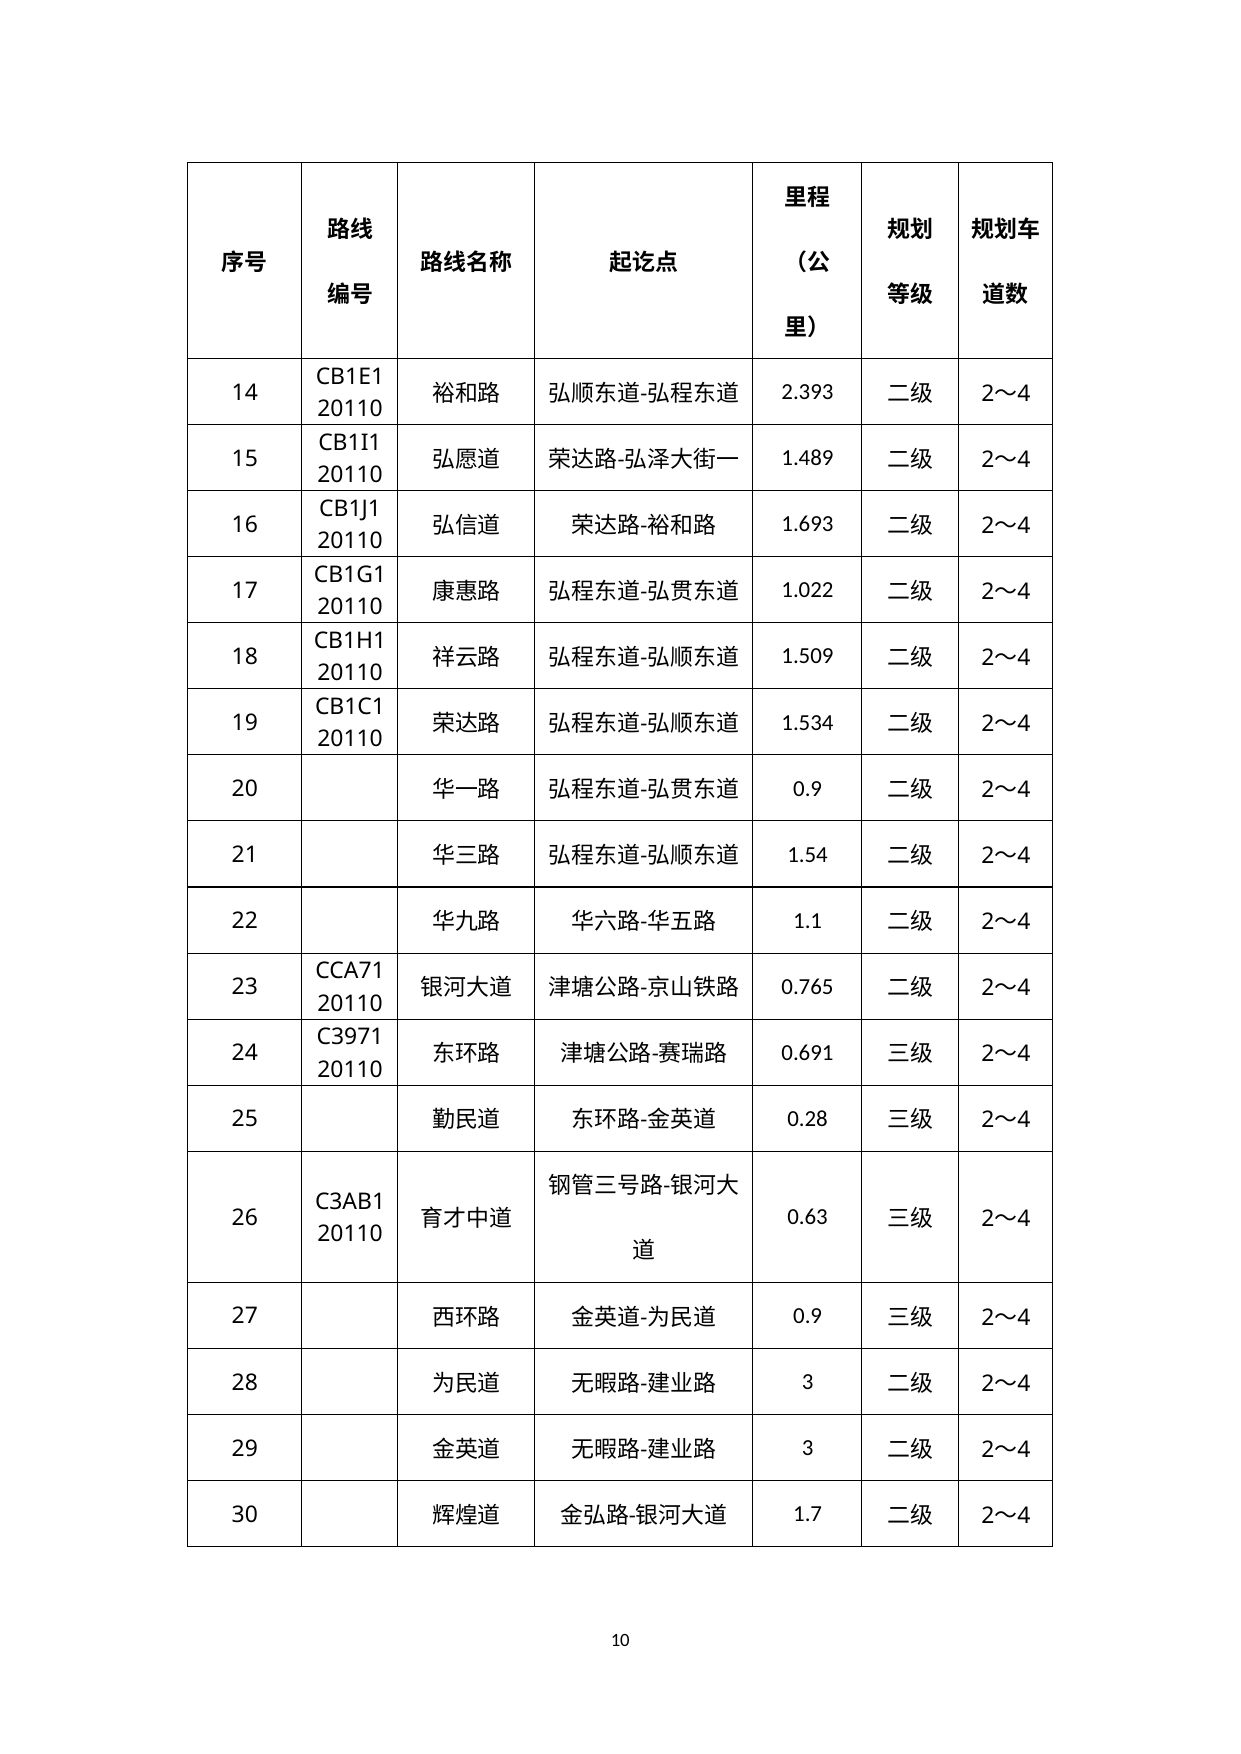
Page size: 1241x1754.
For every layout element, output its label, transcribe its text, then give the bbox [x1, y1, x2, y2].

table_cell 2～4 [959, 425, 1052, 490]
table_cell 1.1 [753, 888, 861, 952]
table_cell 二级 [862, 821, 958, 886]
table_cell 三级 [862, 1086, 958, 1151]
table_cell 1.509 [753, 623, 861, 688]
table_cell 二级 [862, 425, 958, 490]
table_header 路线名称 [398, 163, 534, 358]
table_cell 1.022 [753, 557, 861, 622]
table_cell 弘程东道-弘贯东道 [535, 755, 752, 820]
table_cell 三级 [862, 1020, 958, 1084]
table_cell 1.54 [753, 821, 861, 886]
table_cell 23 [188, 954, 301, 1018]
table_cell 华六路-华五路 [535, 888, 752, 952]
table_cell 2.393 [753, 359, 861, 424]
table_cell C397120110 [302, 1020, 397, 1084]
table_cell 荣达路-裕和路 [535, 491, 752, 556]
table_cell 0.9 [753, 755, 861, 820]
table_cell 22 [188, 888, 301, 952]
table_cell 金弘路-银河大道 [535, 1481, 752, 1546]
table_cell 二级 [862, 1349, 958, 1414]
table_cell 二级 [862, 755, 958, 820]
table_cell 2～4 [959, 623, 1052, 688]
table_cell 2～4 [959, 1415, 1052, 1480]
table_cell 26 [188, 1152, 301, 1282]
table_cell 17 [188, 557, 301, 622]
table_cell C3AB120110 [302, 1152, 397, 1282]
table_cell [302, 1283, 397, 1348]
table_cell 2～4 [959, 888, 1052, 952]
table_cell 2～4 [959, 1020, 1052, 1084]
table_cell 东环路-金英道 [535, 1086, 752, 1151]
table_cell 勤民道 [398, 1086, 534, 1151]
table_cell 金英道 [398, 1415, 534, 1480]
table_cell 钢管三号路-银河大道 [535, 1152, 752, 1282]
table_cell 东环路 [398, 1020, 534, 1084]
table_cell 2～4 [959, 1086, 1052, 1151]
table_cell 18 [188, 623, 301, 688]
table_cell 19 [188, 689, 301, 754]
table_cell 0.63 [753, 1152, 861, 1282]
table_cell 华九路 [398, 888, 534, 952]
table_cell 24 [188, 1020, 301, 1084]
table_cell 荣达路 [398, 689, 534, 754]
table_cell 0.691 [753, 1020, 861, 1084]
table_cell 银河大道 [398, 954, 534, 1018]
table_cell 2～4 [959, 1481, 1052, 1546]
table_cell 27 [188, 1283, 301, 1348]
table_cell 15 [188, 425, 301, 490]
table_cell 25 [188, 1086, 301, 1151]
table_cell 16 [188, 491, 301, 556]
table_cell 14 [188, 359, 301, 424]
table_cell 祥云路 [398, 623, 534, 688]
table_cell 1.7 [753, 1481, 861, 1546]
table_cell 2～4 [959, 689, 1052, 754]
table_cell 育才中道 [398, 1152, 534, 1282]
table_cell 0.765 [753, 954, 861, 1018]
table_cell 20 [188, 755, 301, 820]
table_cell [302, 1481, 397, 1546]
table_cell 荣达路-弘泽大街一 [535, 425, 752, 490]
table_cell 华一路 [398, 755, 534, 820]
table_cell 2～4 [959, 1349, 1052, 1414]
table_cell CCA7120110 [302, 954, 397, 1018]
table_cell 金英道-为民道 [535, 1283, 752, 1348]
table_header 规划 等级 [862, 163, 958, 358]
table_cell 二级 [862, 623, 958, 688]
table_cell 1.534 [753, 689, 861, 754]
table_cell 3 [753, 1349, 861, 1414]
table_cell 2～4 [959, 557, 1052, 622]
table_cell 1.693 [753, 491, 861, 556]
table_cell 2～4 [959, 1283, 1052, 1348]
table_cell 28 [188, 1349, 301, 1414]
table_cell 辉煌道 [398, 1481, 534, 1546]
table_cell 1.489 [753, 425, 861, 490]
table_cell 二级 [862, 689, 958, 754]
table_cell CB1E120110 [302, 359, 397, 424]
table_cell 29 [188, 1415, 301, 1480]
table_cell 华三路 [398, 821, 534, 886]
table_cell [302, 1415, 397, 1480]
table_cell CB1I120110 [302, 425, 397, 490]
table_cell 裕和路 [398, 359, 534, 424]
table_cell CB1J120110 [302, 491, 397, 556]
table_header 里程 （公里） [753, 163, 861, 358]
table_cell 无暇路-建业路 [535, 1349, 752, 1414]
table_cell 2～4 [959, 755, 1052, 820]
table_cell 弘程东道-弘顺东道 [535, 689, 752, 754]
table_cell [302, 1086, 397, 1151]
table_cell 弘顺东道-弘程东道 [535, 359, 752, 424]
table_cell 二级 [862, 1415, 958, 1480]
table_cell CB1C120110 [302, 689, 397, 754]
table_cell 弘愿道 [398, 425, 534, 490]
table_cell 弘程东道-弘顺东道 [535, 623, 752, 688]
table_header 起讫点 [535, 163, 752, 358]
table_cell 21 [188, 821, 301, 886]
table_cell 二级 [862, 1481, 958, 1546]
table_cell 津塘公路-赛瑞路 [535, 1020, 752, 1084]
table_cell 三级 [862, 1152, 958, 1282]
table_cell 二级 [862, 491, 958, 556]
table_cell 为民道 [398, 1349, 534, 1414]
table_cell CB1H120110 [302, 623, 397, 688]
table_cell 3 [753, 1415, 861, 1480]
table_cell 二级 [862, 954, 958, 1018]
table_cell 0.9 [753, 1283, 861, 1348]
table_cell 康惠路 [398, 557, 534, 622]
table_cell CB1G120110 [302, 557, 397, 622]
table_cell 2～4 [959, 359, 1052, 424]
table_cell 无暇路-建业路 [535, 1415, 752, 1480]
table_cell [302, 821, 397, 886]
table_cell 津塘公路-京山铁路 [535, 954, 752, 1018]
table_header 路线 编号 [302, 163, 397, 358]
table_cell 弘信道 [398, 491, 534, 556]
table_cell [302, 888, 397, 952]
table_cell 2～4 [959, 491, 1052, 556]
table_cell 三级 [862, 1283, 958, 1348]
table_cell [302, 1349, 397, 1414]
table_header 序号 [188, 163, 301, 358]
table_cell 0.28 [753, 1086, 861, 1151]
table_cell 二级 [862, 557, 958, 622]
table_cell 弘程东道-弘贯东道 [535, 557, 752, 622]
table_cell 2～4 [959, 954, 1052, 1018]
table_cell 二级 [862, 888, 958, 952]
table_cell 弘程东道-弘顺东道 [535, 821, 752, 886]
table_cell 2～4 [959, 821, 1052, 886]
table_cell 2～4 [959, 1152, 1052, 1282]
table_header 规划车道数 [959, 163, 1052, 358]
table_cell [302, 755, 397, 820]
table_cell 30 [188, 1481, 301, 1546]
table_cell 西环路 [398, 1283, 534, 1348]
table_cell 二级 [862, 359, 958, 424]
